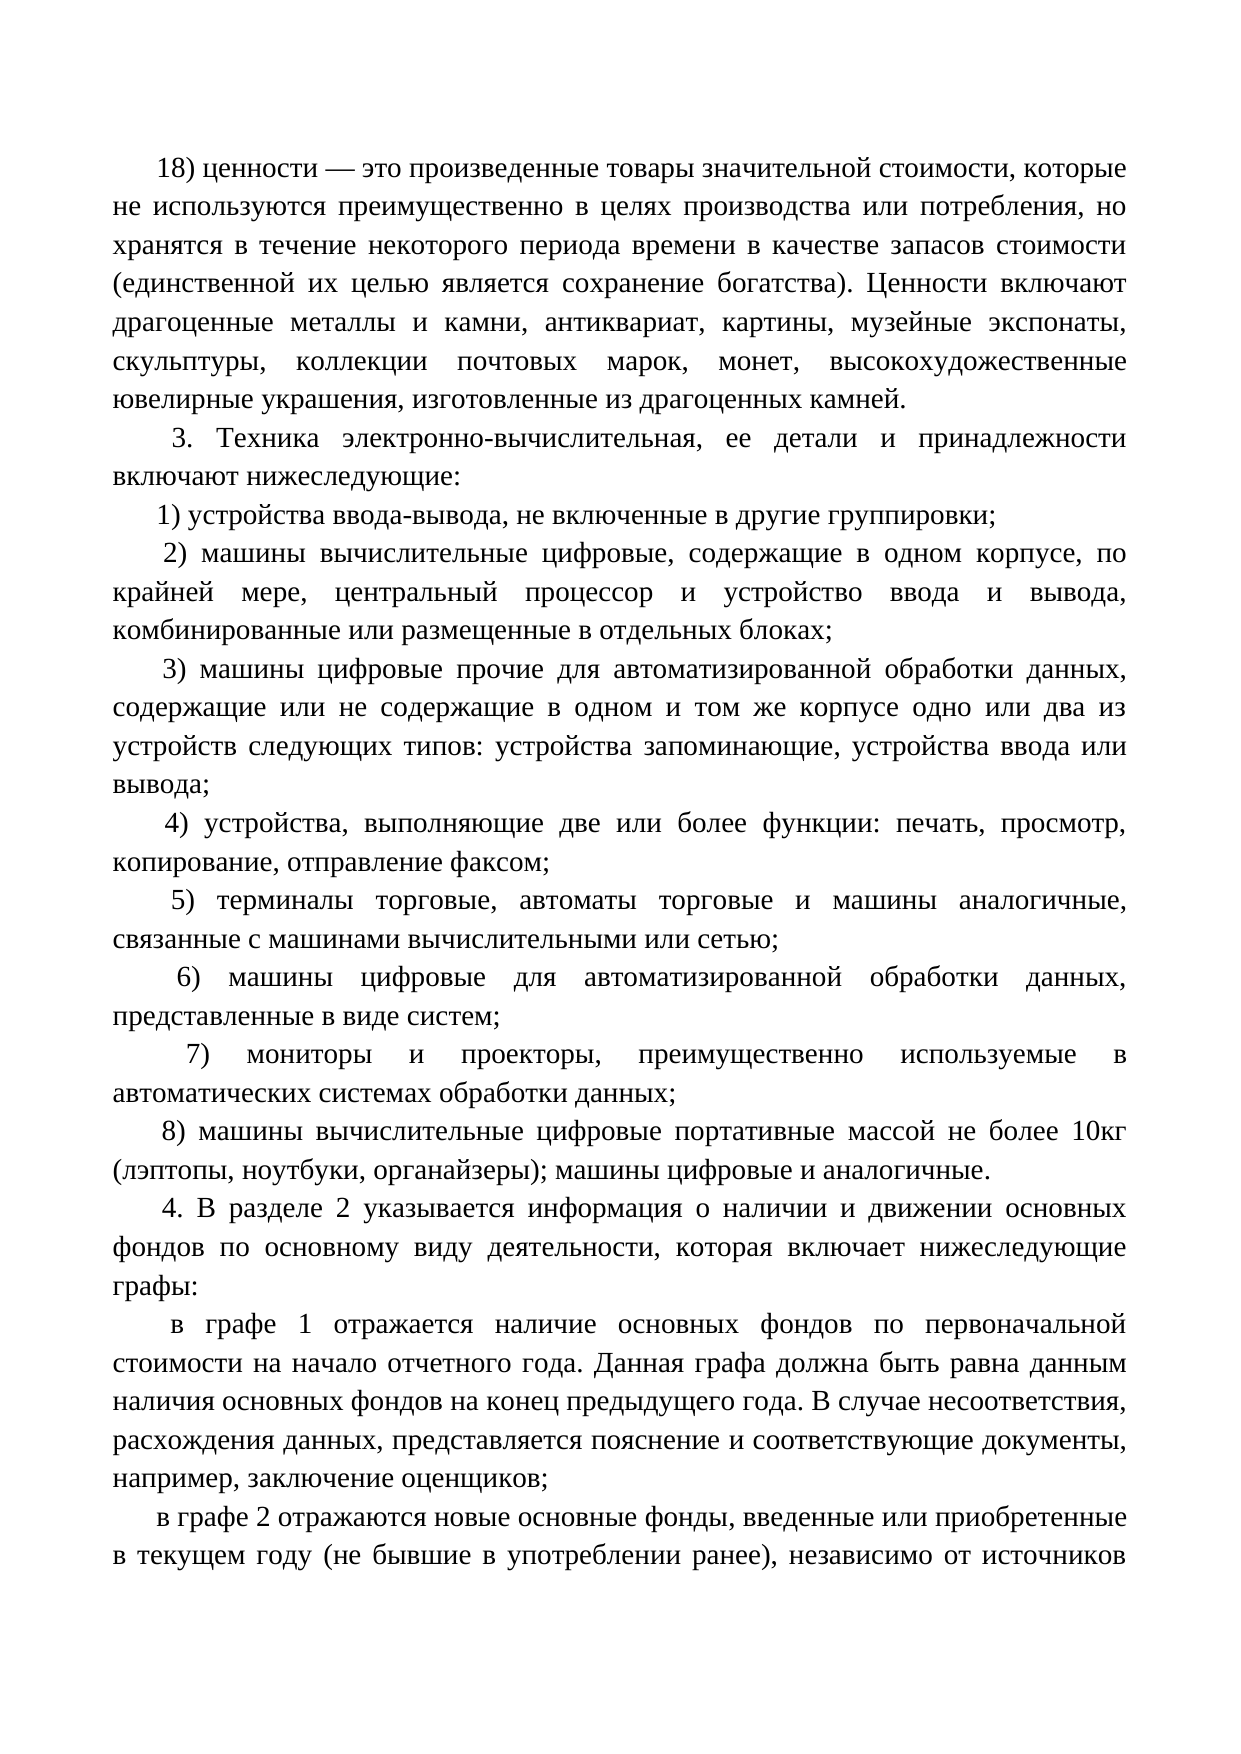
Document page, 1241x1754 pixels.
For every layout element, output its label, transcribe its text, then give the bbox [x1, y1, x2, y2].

text 3. Техника электронно-вычислительная, ее детали и принадлежности включают нижеследующие: [112, 420, 1128, 492]
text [112, 1499, 1128, 1571]
text 6) машины цифровые для автоматизированной обработки данных, представленные в виде систем; [112, 959, 1128, 1031]
text 1) устройства ввода-вывода, не включенные в другие группировки; [112, 497, 1128, 530]
text 18) ценности — это произведенные товары значительной стоимости, которые не используются преимущественно в целях производства или потребления, но хранятся в течение некоторого периода времени в качестве запасов стоимости (единственной их целью является сохранение богатства). Ценности включают драгоценные металлы и камни, антиквариат, картины, музейные экспонаты, скульптуры, коллекции почтовых марок, монет, высокохудожественные ювелирные украшения, изготовленные из драгоценных камней. [112, 150, 1128, 415]
text 7) мониторы и проекторы, преимущественно используемые в автоматических системах обработки данных; [112, 1036, 1128, 1108]
text 5) терминалы торговые, автоматы торговые и машины аналогичные, связанные с машинами вычислительными или сетью; [112, 882, 1128, 954]
text 4) устройства, выполняющие две или более функции: печать, просмотр, копирование, отправление факсом; [112, 805, 1128, 877]
text 4. В разделе 2 указывается информация о наличии и движении основных фондов по основному виду деятельности, которая включает нижеследующие графы: [112, 1191, 1128, 1301]
text 2) машины вычислительные цифровые, содержащие в одном корпусе, по крайней мере, центральный процессор и устройство ввода и вывода, комбинированные или размещенные в отдельных блоках; [112, 535, 1128, 646]
text 8) машины вычислительные цифровые портативные массой не более 10кг (лэптопы, ноутбуки, органайзеры); машины цифровые и аналогичные. [112, 1113, 1128, 1186]
text в графе 1 отражается наличие основных фондов по первоначальной стоимости на начало отчетного года. Данная графа должна быть равна данным наличия основных фондов на конец предыдущего года. В случае несоответствия, расхождения данных, представляется пояснение и соответствующие документы, например, заключение оценщиков; [112, 1306, 1128, 1494]
text 3) машины цифровые прочие для автоматизированной обработки данных, содержащие или не содержащие в одном и том же корпусе одно или два из устройств следующих типов: устройства запоминающие, устройства ввода или вывода; [112, 651, 1128, 800]
